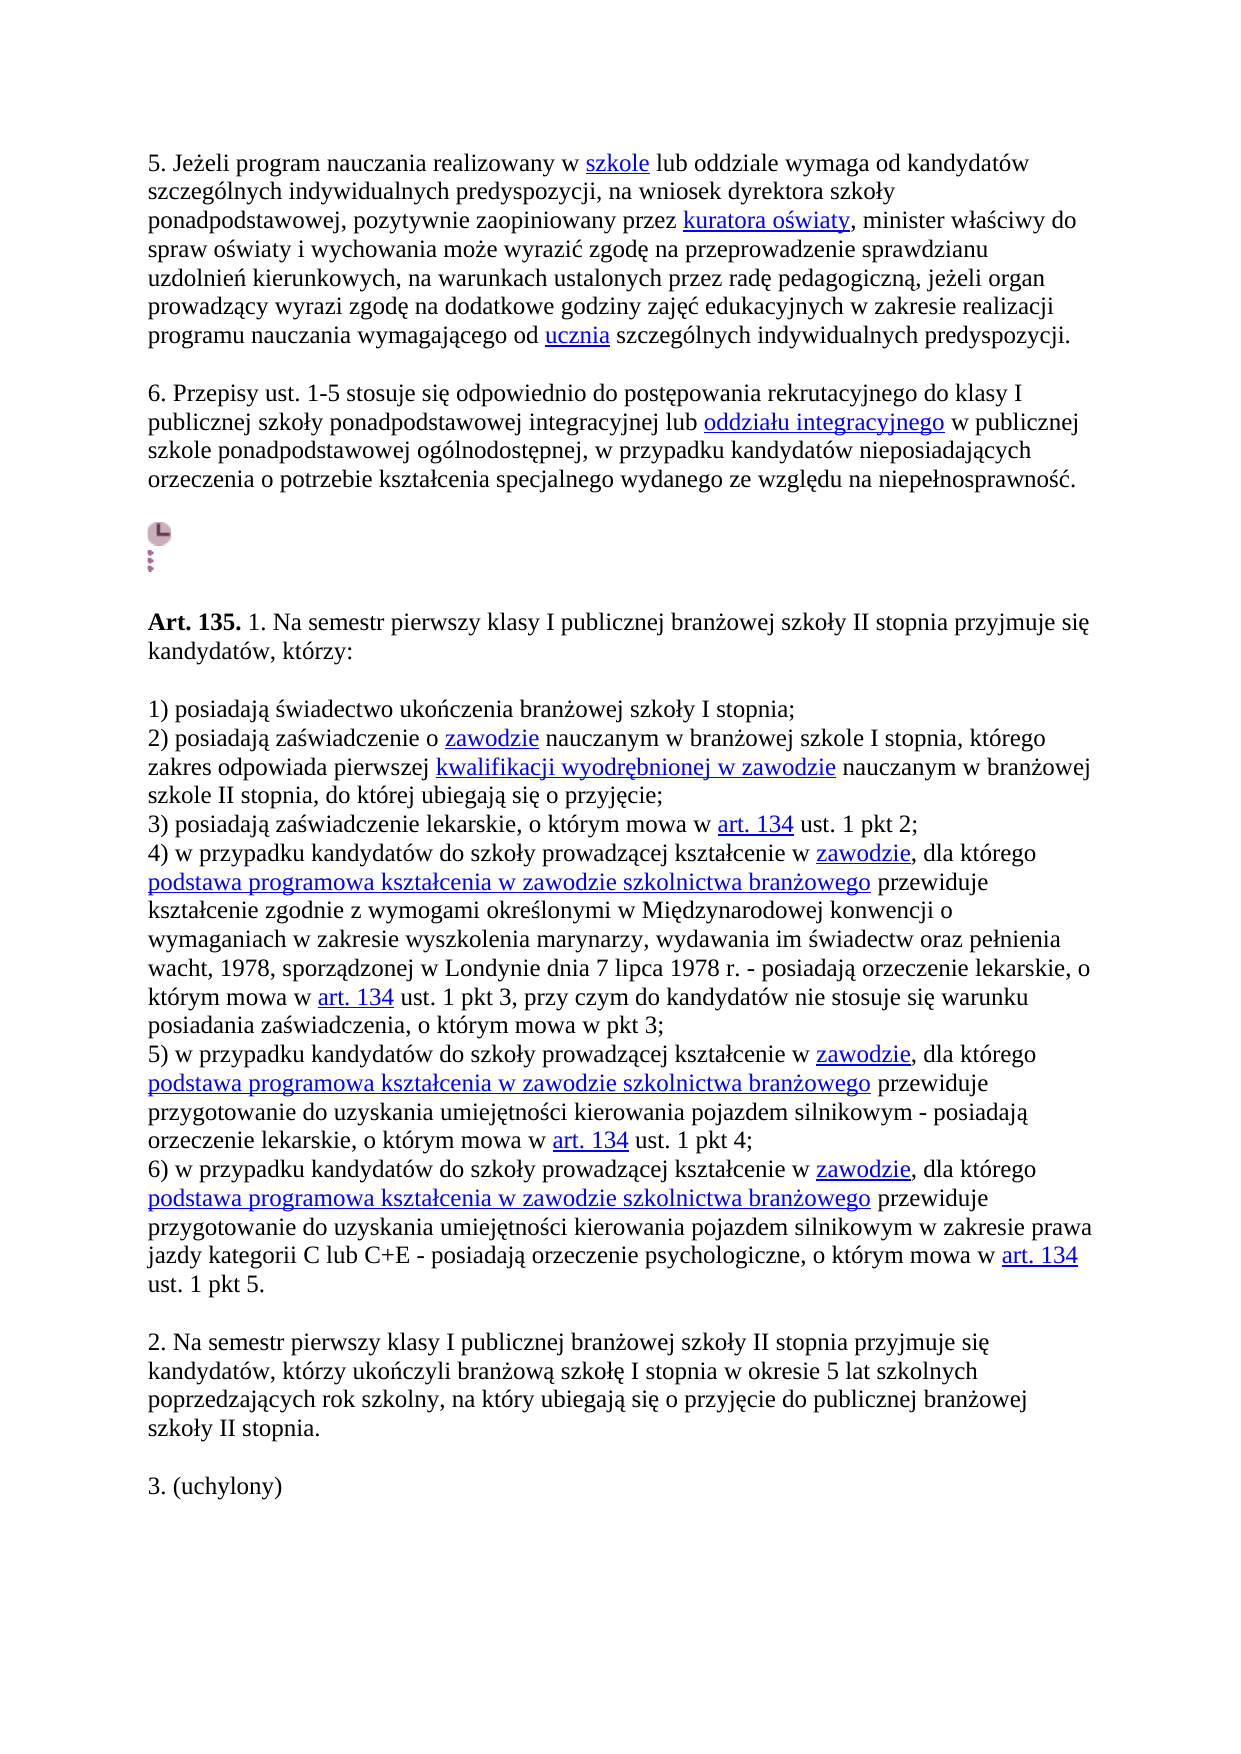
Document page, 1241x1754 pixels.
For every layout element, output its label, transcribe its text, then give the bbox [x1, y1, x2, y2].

text 6) w przypadku kandydatów do szkoły prowadzącej kształcenie w zawodzie, dla którego podstawa programowa kształcenia w zawodzie szkolnictwa branżowego przewiduje przygotowanie do uzyskania umiejętności kierowania pojazdem silnikowym w zakresie prawa jazdy kategorii C lub C+E - posiadają orzeczenie psychologiczne, o którym mowa w art. 134 ust. 1 pkt 5. [148, 1154, 1093, 1298]
text 5. Jeżeli program nauczania realizowany w szkole lub oddziale wymaga od kandydatów szczególnych indywidualnych predyspozycji, na wniosek dyrektora szkoły ponadpodstawowej, pozytywnie zaopiniowany przez kuratora oświaty, minister właściwy do spraw oświaty i wychowania może wyrazić zgodę na przeprowadzenie sprawdzianu uzdolnień kierunkowych, na warunkach ustalonych przez radę pedagogiczną, jeżeli organ prowadzący wyrazi zgodę na dodatkowe godziny zajęć edukacyjnych w zakresie realizacji programu nauczania wymagającego od ucznia szczególnych indywidualnych predyspozycji. [148, 148, 1093, 349]
text 4) w przypadku kandydatów do szkoły prowadzącej kształcenie w zawodzie, dla którego podstawa programowa kształcenia w zawodzie szkolnictwa branżowego przewiduje kształcenie zgodnie z wymogami określonymi w Międzynarodowej konwencji o wymaganiach w zakresie wyszkolenia marynarzy, wydawania im świadectw oraz pełnienia wacht, 1978, sporządzonej w Londynie dnia 7 lipca 1978 r. - posiadają orzeczenie lekarskie, o którym mowa w art. 134 ust. 1 pkt 3, przy czym do kandydatów nie stosuje się warunku posiadania zaświadczenia, o którym mowa w pkt 3; [148, 838, 1093, 1039]
picture [147, 550, 154, 572]
text 2. Na semestr pierwszy klasy I publicznej branżowej szkoły II stopnia przyjmuje się kandydatów, którzy ukończyli branżową szkołę I stopnia w okresie 5 lat szkolnych poprzedzających rok szkolny, na który ubiegają się o przyjęcie do publicznej branżowej szkoły II stopnia. [148, 1327, 1093, 1442]
text 2) posiadają zaświadczenie o zawodzie nauczanym w branżowej szkole I stopnia, którego zakres odpowiada pierwszej kwalifikacji wyodrębnionej w zawodzie nauczanym w branżowej szkole II stopnia, do której ubiegają się o przyjęcie; [148, 723, 1093, 809]
text Art. 135. 1. Na semestr pierwszy klasy I publicznej branżowej szkoły II stopnia przyjmuje się kandydatów, którzy: [148, 607, 1093, 665]
text 3) posiadają zaświadczenie lekarskie, o którym mowa w art. 134 ust. 1 pkt 2; [148, 809, 1093, 838]
text 1) posiadają świadectwo ukończenia branżowej szkoły I stopnia; [148, 694, 1093, 723]
text 3. (uchylony) [148, 1471, 1093, 1500]
picture [147, 522, 172, 546]
text 6. Przepisy ust. 1-5 stosuje się odpowiednio do postępowania rekrutacyjnego do klasy I publicznej szkoły ponadpodstawowej integracyjnej lub oddziału integracyjnego w publicznej szkole ponadpodstawowej ogólnodostępnej, w przypadku kandydatów nieposiadających orzeczenia o potrzebie kształcenia specjalnego wydanego ze względu na niepełnosprawność. [148, 378, 1093, 493]
text 5) w przypadku kandydatów do szkoły prowadzącej kształcenie w zawodzie, dla którego podstawa programowa kształcenia w zawodzie szkolnictwa branżowego przewiduje przygotowanie do uzyskania umiejętności kierowania pojazdem silnikowym - posiadają orzeczenie lekarskie, o którym mowa w art. 134 ust. 1 pkt 4; [148, 1039, 1093, 1154]
